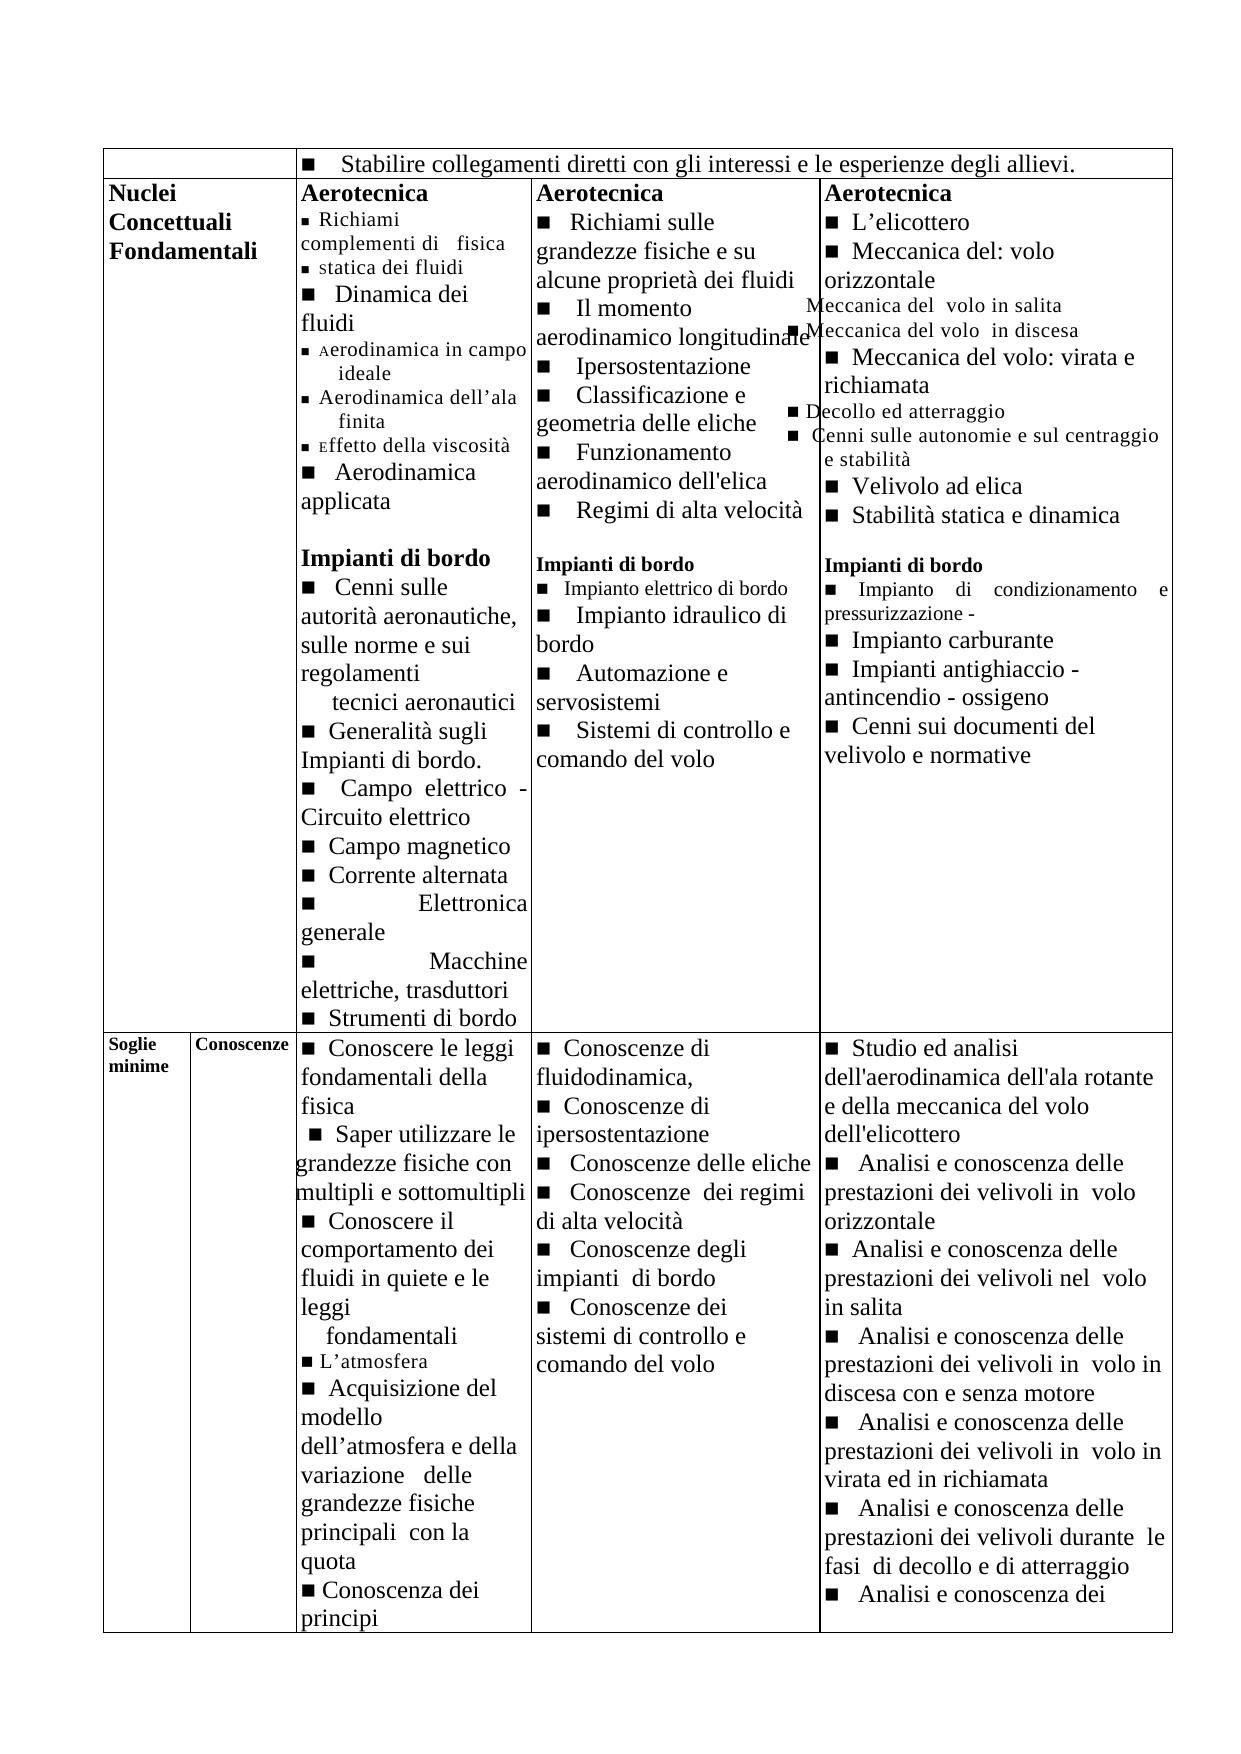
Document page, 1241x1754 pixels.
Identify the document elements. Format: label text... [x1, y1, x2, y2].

table_cell Nuclei Concettuali Fondamentali [104, 179, 296, 1032]
table_cell Soglie minime [104, 1033, 190, 1632]
table_cell Aerotecnica ■ L’elicottero ■ Meccanica del: volo orizzontale ■ Meccanica del volo in salita ■ Meccanica del volo in discesa ■ Meccanica del volo: virata e richiamata ■ Decollo ed atterraggio ■ Cenni sulle autonomie e sul centraggio e stabilità ■ Velivolo ad elica ■ Stabilità statica e dinamica Impianti di bordo ■ Impianto di condizionamento e pressurizzazione - ■ Impianto carburante ■ Impianti antighiaccio - antincendio - ossigeno ■ Cenni sui documenti del velivolo e normative [821, 179, 1172, 1032]
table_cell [821, 1033, 1172, 1632]
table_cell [104, 149, 296, 177]
table_cell Aerotecnica ■ Richiami sulle grandezze fisiche e su alcune proprietà dei fluidi ■ Il momento aerodinamico longitudinale ■ Ipersostentazione ■ Classificazione e geometria delle eliche ■ Funzionamento aerodinamico dell'elica ■ Regimi di alta velocità Impianti di bordo ■ Impianto elettrico di bordo ■ Impianto idraulico di bordo ■ Automazione e servosistemi ■ Sistemi di controllo e comando del volo [532, 179, 819, 1032]
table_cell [297, 1033, 531, 1632]
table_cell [532, 1033, 819, 1632]
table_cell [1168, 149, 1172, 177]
table_cell Conoscenze [191, 1033, 296, 1632]
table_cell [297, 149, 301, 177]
table_cell Aerotecnica ■ Richiami complementi di fisica ■ Statica dei fluidi ■ Dinamica dei fluidi ■ Aerodinamica in campo ideale ■ Aerodinamica dell’ala finita ■ Effetto della viscosità ■ Aerodinamica applicata Impianti di bordo ■ Cenni sulle autorità aeronautiche, sulle norme e sui regolamenti tecnici aeronautici ■ Generalità sugli Impianti di bordo. ■ Campo elettrico - Circuito elettrico ■ Campo magnetico ■ Corrente alternata ■ Elettronica generale ■ Macchine elettriche, trasduttori ■ Strumenti di bordo [297, 179, 531, 1032]
